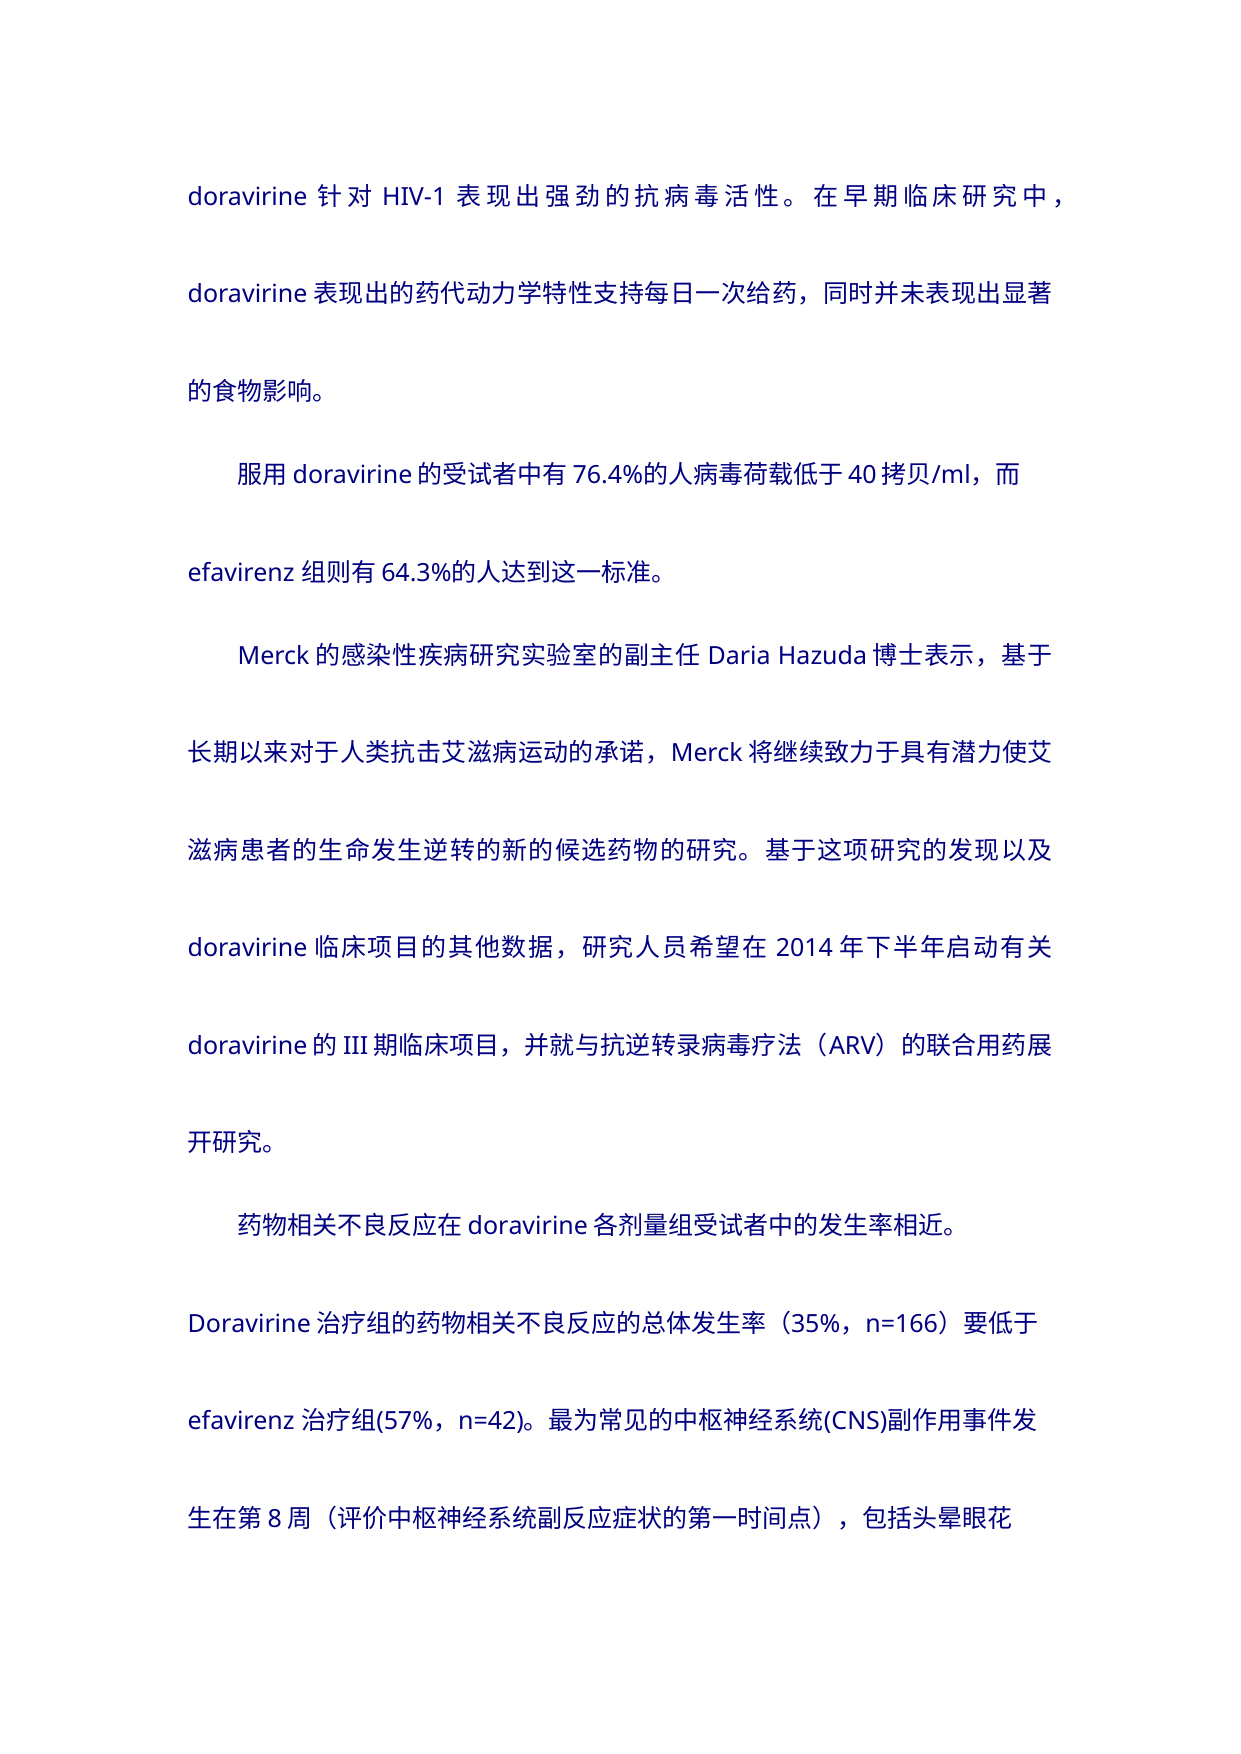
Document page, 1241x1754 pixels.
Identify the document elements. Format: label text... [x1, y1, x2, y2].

text Merck的感染性疾病研究实验室的副主任Daria Hazuda博士表示，基于长期以来对于人类抗击艾滋病运动的承诺，Merck将继续致力于具有潜力使艾滋病患者的生命发生逆转的新的候选药物的研究。基于这项研究的发现以及doravirine临床项目的其他数据，研究人员希望在2014年下半年启动有关doravirine的III期临床项目，并就与抗逆转录病毒疗法（ARV）的联合用药展开研究。 [187, 621, 1053, 1173]
text 服用doravirine的受试者中有76.4%的人病毒荷载低于40拷贝/ml，而efavirenz 组则有64.3%的人达到这一标准。 [187, 440, 1053, 603]
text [187, 162, 1053, 422]
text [187, 1191, 1053, 1549]
